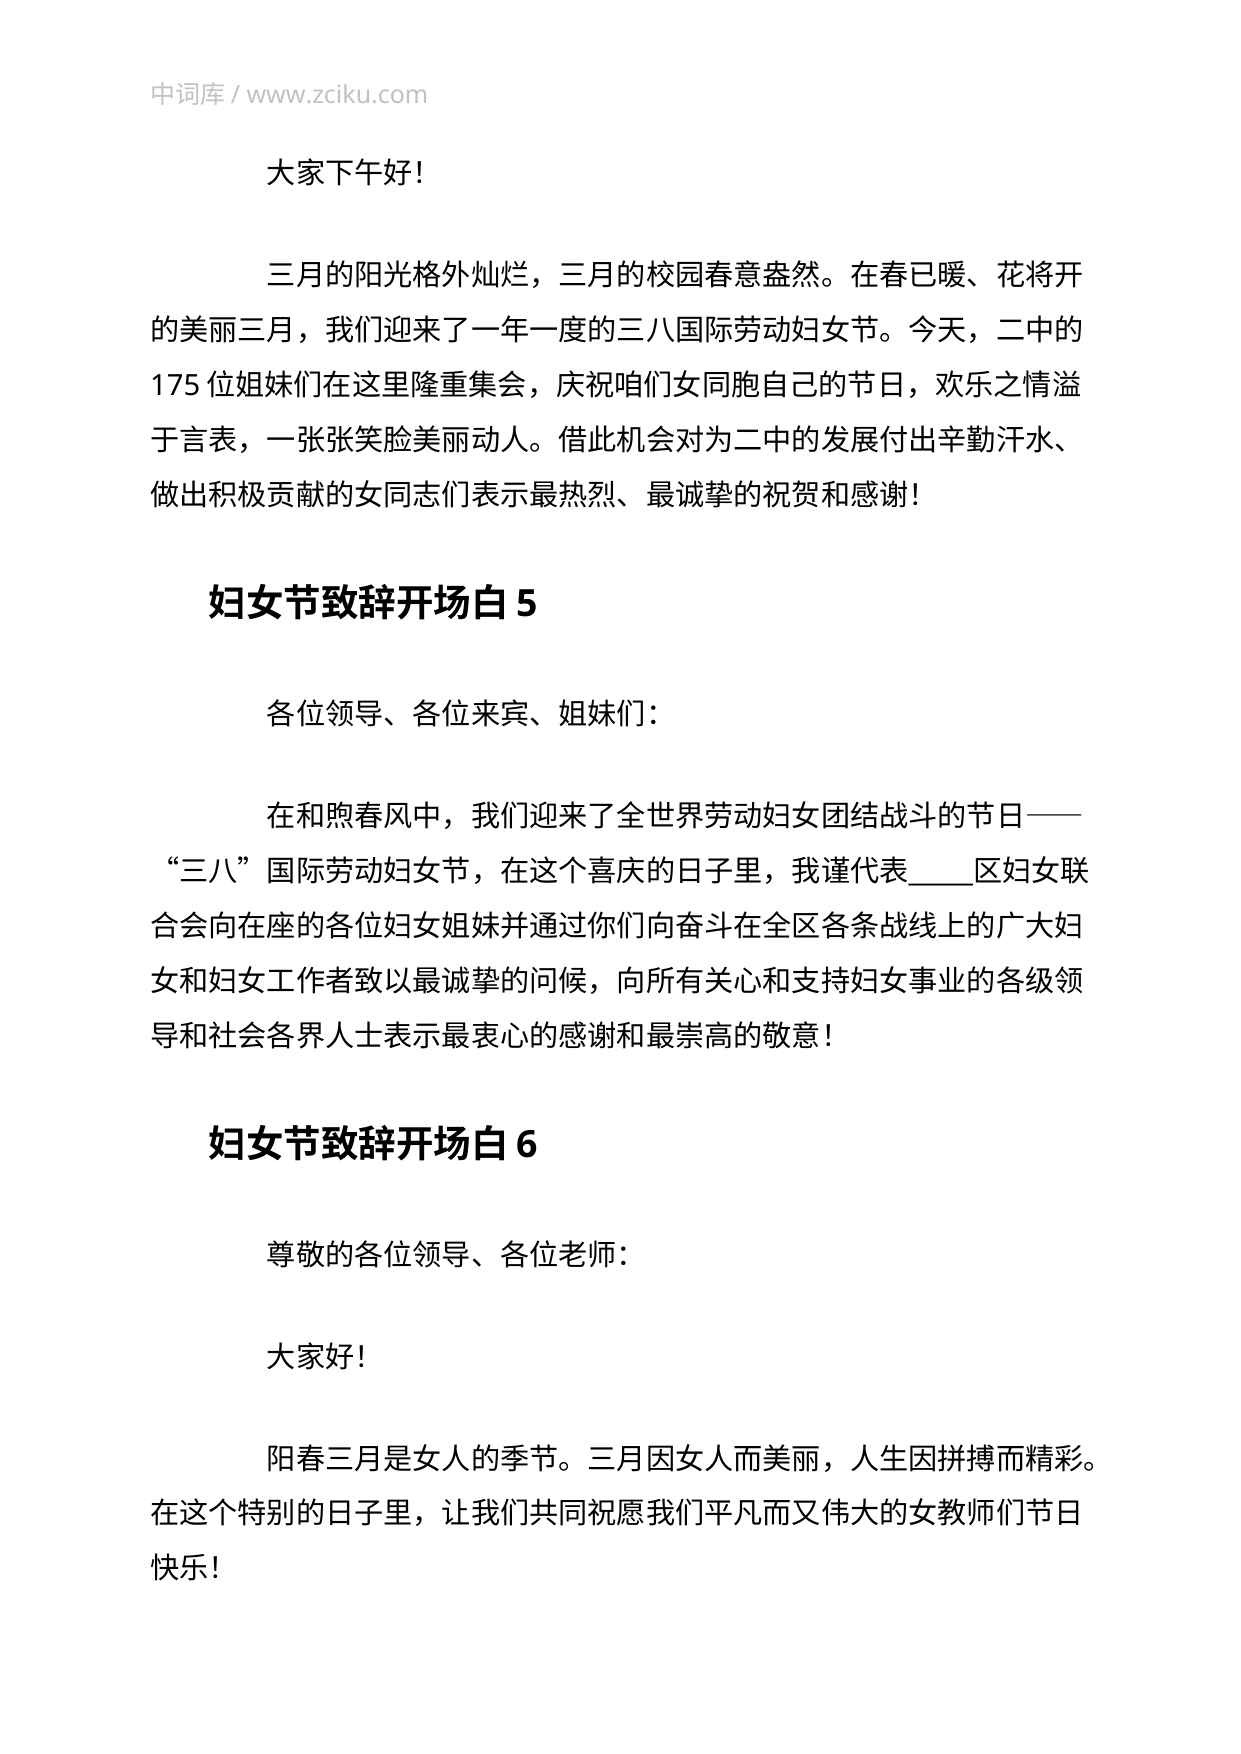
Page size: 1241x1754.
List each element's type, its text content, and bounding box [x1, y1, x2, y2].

text 在和煦春风中，我们迎来了全世界劳动妇女团结战斗的节日——“三八”国际劳动妇女节，在这个喜庆的日子里，我谨代表_____区妇女联合会向在座的各位妇女姐妹并通过你们向奋斗在全区各条战线上的广大妇女和妇女工作者致以最诚挚的问候，向所有关心和支持妇女事业的各级领导和社会各界人士表示最衷心的感谢和最崇高的敬意！ [150, 793, 1090, 1054]
text 大家下午好！ [150, 150, 1090, 192]
text 尊敬的各位领导、各位老师： [150, 1232, 1090, 1274]
text 大家好！ [150, 1333, 1090, 1376]
text 各位领导、各位来宾、姐妹们： [150, 691, 1090, 733]
text 妇女节致辞开场白5 [150, 573, 1090, 628]
text 阳春三月是女人的季节。三月因女人而美丽，人生因拼搏而精彩。在这个特别的日子里，让我们共同祝愿我们平凡而又伟大的女教师们节日快乐！ [150, 1435, 1090, 1587]
text 三月的阳光格外灿烂，三月的校园春意盎然。在春已暖、花将开的美丽三月，我们迎来了一年一度的三八国际劳动妇女节。今天，二中的175位姐妹们在这里隆重集会，庆祝咱们女同胞自己的节日，欢乐之情溢于言表，一张张笑脸美丽动人。借此机会对为二中的发展付出辛勤汗水、做出积极贡献的女同志们表示最热烈、最诚挚的祝贺和感谢！ [150, 252, 1090, 514]
text 妇女节致辞开场白6 [150, 1114, 1090, 1168]
